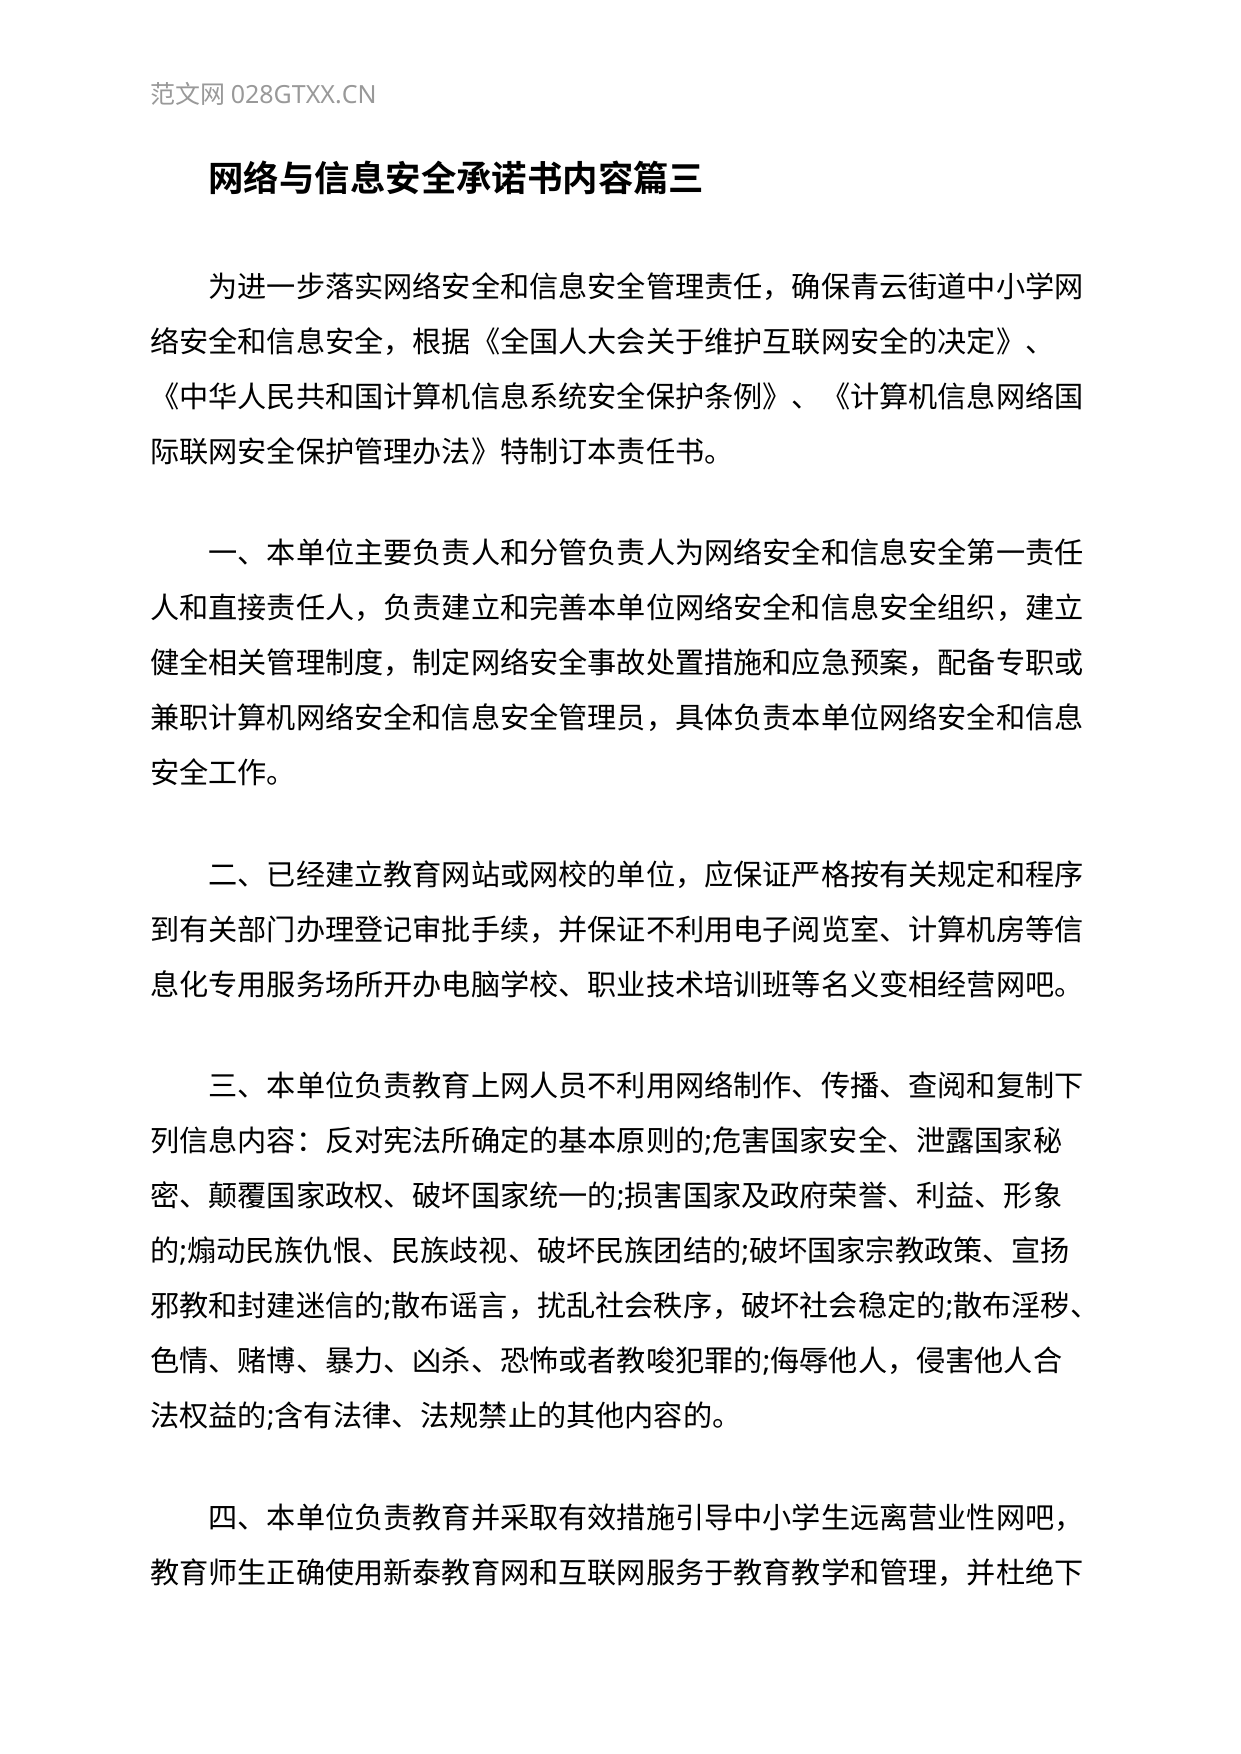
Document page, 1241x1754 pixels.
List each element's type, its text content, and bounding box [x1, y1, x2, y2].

text 一、本单位主要负责人和分管负责人为网络安全和信息安全第一责任人和直接责任人，负责建立和完善本单位网络安全和信息安全组织，建立健全相关管理制度，制定网络安全事故处置措施和应急预案，配备专职或兼职计算机网络安全和信息安全管理员，具体负责本单位网络安全和信息安全工作。 [150, 530, 1090, 792]
text 为进一步落实网络安全和信息安全管理责任，确保青云街道中小学网络安全和信息安全，根据《全国人大会关于维护互联网安全的决定》、《中华人民共和国计算机信息系统安全保护条例》、《计算机信息网络国际联网安全保护管理办法》特制订本责任书。 [150, 263, 1090, 470]
text 三、本单位负责教育上网人员不利用网络制作、传播、查阅和复制下列信息内容：反对宪法所确定的基本原则的;危害国家安全、泄露国家秘密、颠覆国家政权、破坏国家统一的;损害国家及政府荣誉、利益、形象的;煽动民族仇恨、民族歧视、破坏民族团结的;破坏国家宗教政策、宣扬邪教和封建迷信的;散布谣言，扰乱社会秩序，破坏社会稳定的;散布淫秽、色情、赌博、暴力、凶杀、恐怖或者教唆犯罪的;侮辱他人，侵害他人合法权益的;含有法律、法规禁止的其他内容的。 [150, 1063, 1090, 1435]
text 网络与信息安全承诺书内容篇三 [150, 150, 1090, 201]
text 二、已经建立教育网站或网校的单位，应保证严格按有关规定和程序到有关部门办理登记审批手续，并保证不利用电子阅览室、计算机房等信息化专用服务场所开办电脑学校、职业技术培训班等名义变相经营网吧。 [150, 851, 1090, 1003]
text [150, 1495, 1090, 1592]
